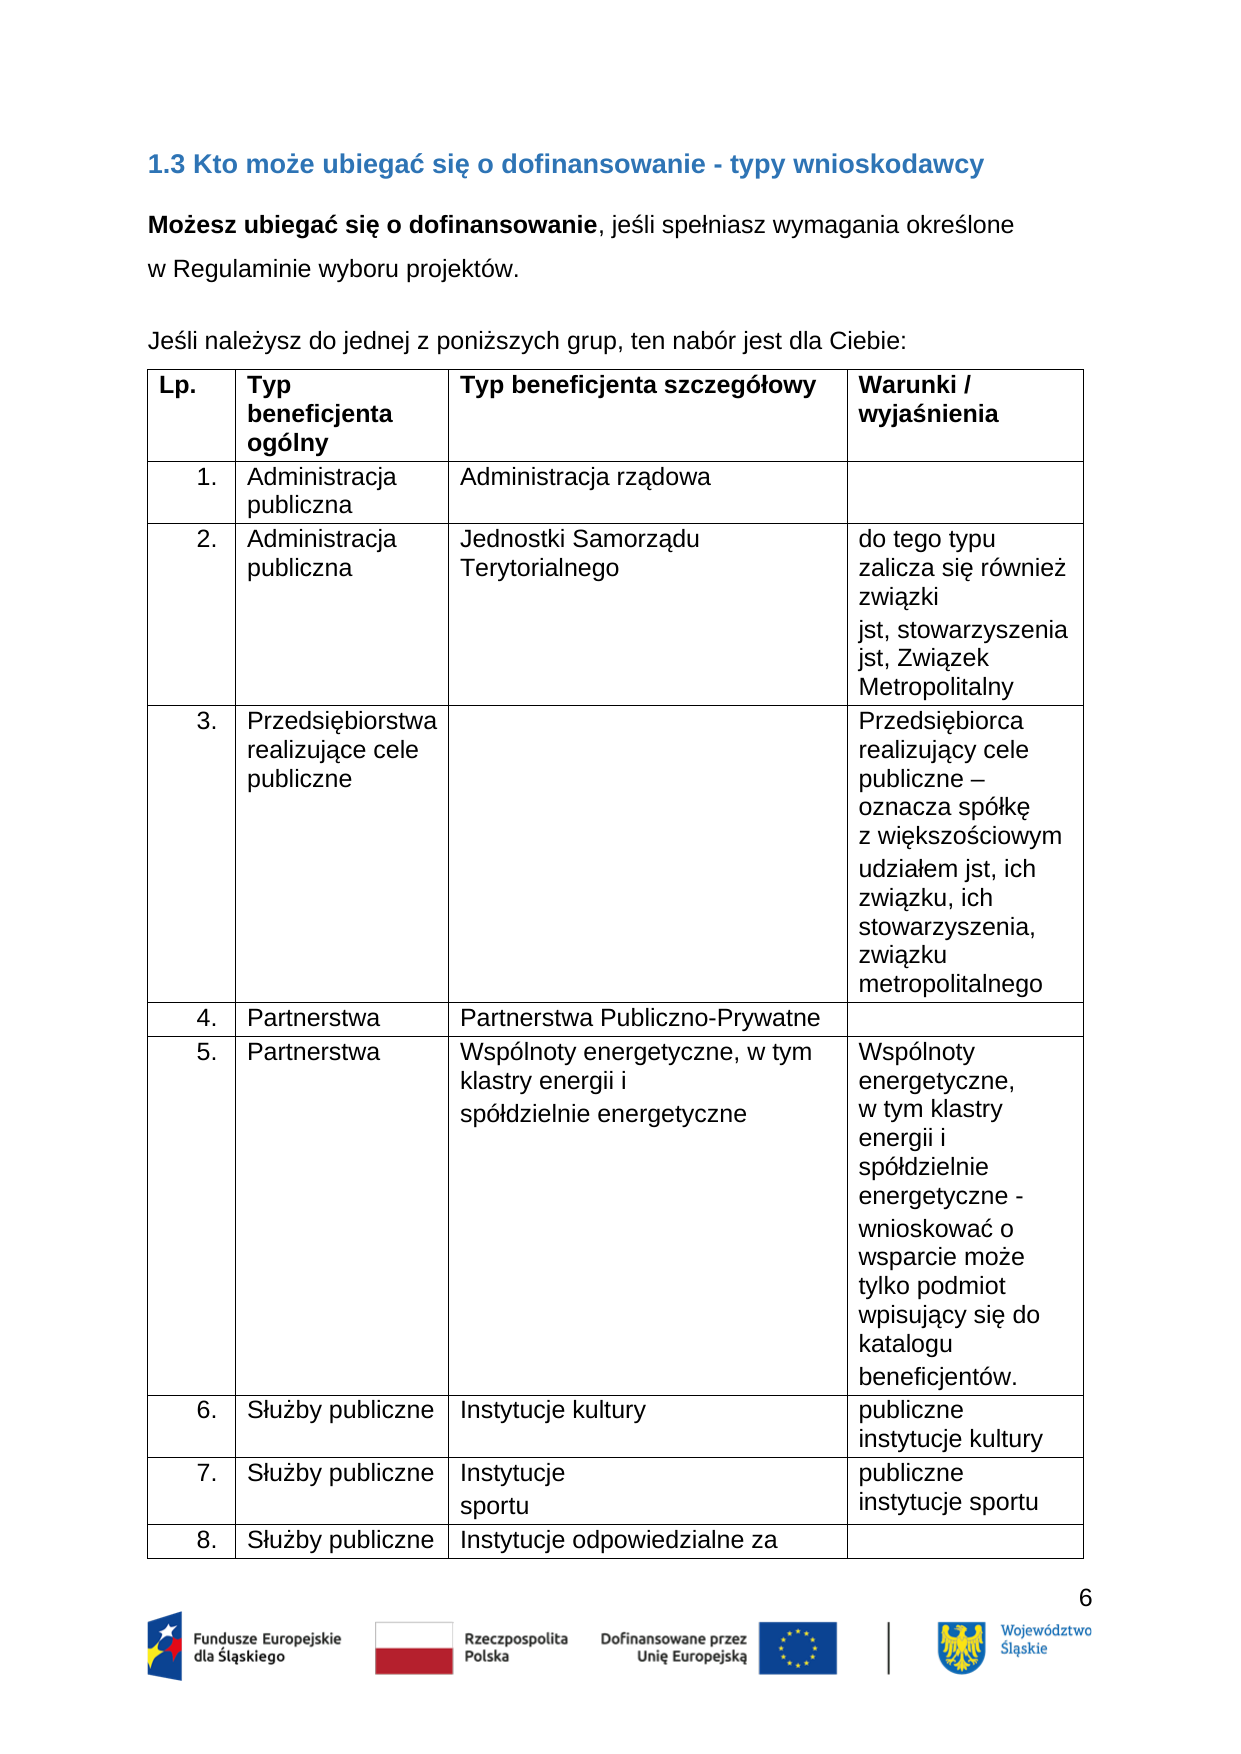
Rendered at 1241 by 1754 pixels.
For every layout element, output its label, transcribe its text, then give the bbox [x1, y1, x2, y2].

table_cell Służby publiczne [236, 1525, 448, 1558]
table_cell Instytucje kultury [449, 1396, 847, 1457]
table_cell [848, 1525, 1083, 1558]
table_header Typ beneficjenta szczegółowy [449, 370, 847, 461]
table_cell Instytucje odpowiedzialne za gospodarkę wodną [449, 1525, 847, 1558]
table_cell Służby publiczne [236, 1396, 448, 1457]
table_cell [848, 462, 1083, 523]
table_header Lp. [148, 370, 235, 461]
picture [147, 1611, 1092, 1681]
table_cell [148, 1525, 235, 1558]
table_cell [148, 524, 235, 705]
table_cell Przedsiębiorstwa realizujące cele publiczne [236, 706, 448, 1002]
table_cell publiczne instytucje sportu [848, 1458, 1083, 1524]
table_cell [848, 1003, 1083, 1036]
table_cell publiczne instytucje kultury [848, 1396, 1083, 1457]
table_cell Instytucje sportu [449, 1458, 847, 1524]
table_cell Przedsiębiorca realizujący cele publiczne – oznacza spółkę z większościowym udziałem jst, ich związku, ich stowarzyszenia, związku metropolitalnego [848, 706, 1083, 1002]
table_cell Wspólnoty energetyczne, w tym klastry energii i spółdzielnie energetyczne [449, 1037, 847, 1394]
table_cell [148, 1458, 235, 1524]
table_cell [148, 462, 235, 523]
subtitle 1.3 Kto może ubiegać się o dofinansowanie - typy wnioskodawcy [148, 148, 1093, 179]
table_cell Administracja publiczna [236, 524, 448, 705]
table_cell Służby publiczne [236, 1458, 448, 1524]
table_cell Jednostki Samorządu Terytorialnego [449, 524, 847, 705]
table_cell [148, 1003, 235, 1036]
table_cell Wspólnoty energetyczne, w tym klastry energii i spółdzielnie energetyczne - wnioskować o wsparcie może tylko podmiot wpisujący się do katalogu beneficjentów. [848, 1037, 1083, 1394]
table_cell do tego typu zalicza się również związki jst, stowarzyszenia jst, Związek Metropolitalny [848, 524, 1083, 705]
table_cell Administracja publiczna [236, 462, 448, 523]
table_cell [148, 1037, 235, 1394]
table_cell Partnerstwa Publiczno-Prywatne [449, 1003, 847, 1036]
table_cell [148, 1396, 235, 1457]
table_cell [148, 706, 235, 1002]
table_cell Administracja rządowa [449, 462, 847, 523]
table_header Typ beneficjenta ogólny [236, 370, 448, 461]
text Możesz ubiegać się o dofinansowanie, jeśli spełniasz wymagania określone w Regulaminie wyboru projektów. [148, 211, 1093, 282]
table_cell [449, 706, 847, 1002]
table_cell Partnerstwa [236, 1037, 448, 1394]
table_cell Partnerstwa [236, 1003, 448, 1036]
text Jeśli należysz do jednej z poniższych grup, ten nabór jest dla Ciebie: [148, 326, 1093, 355]
table_header Warunki / wyjaśnienia [848, 370, 1083, 461]
